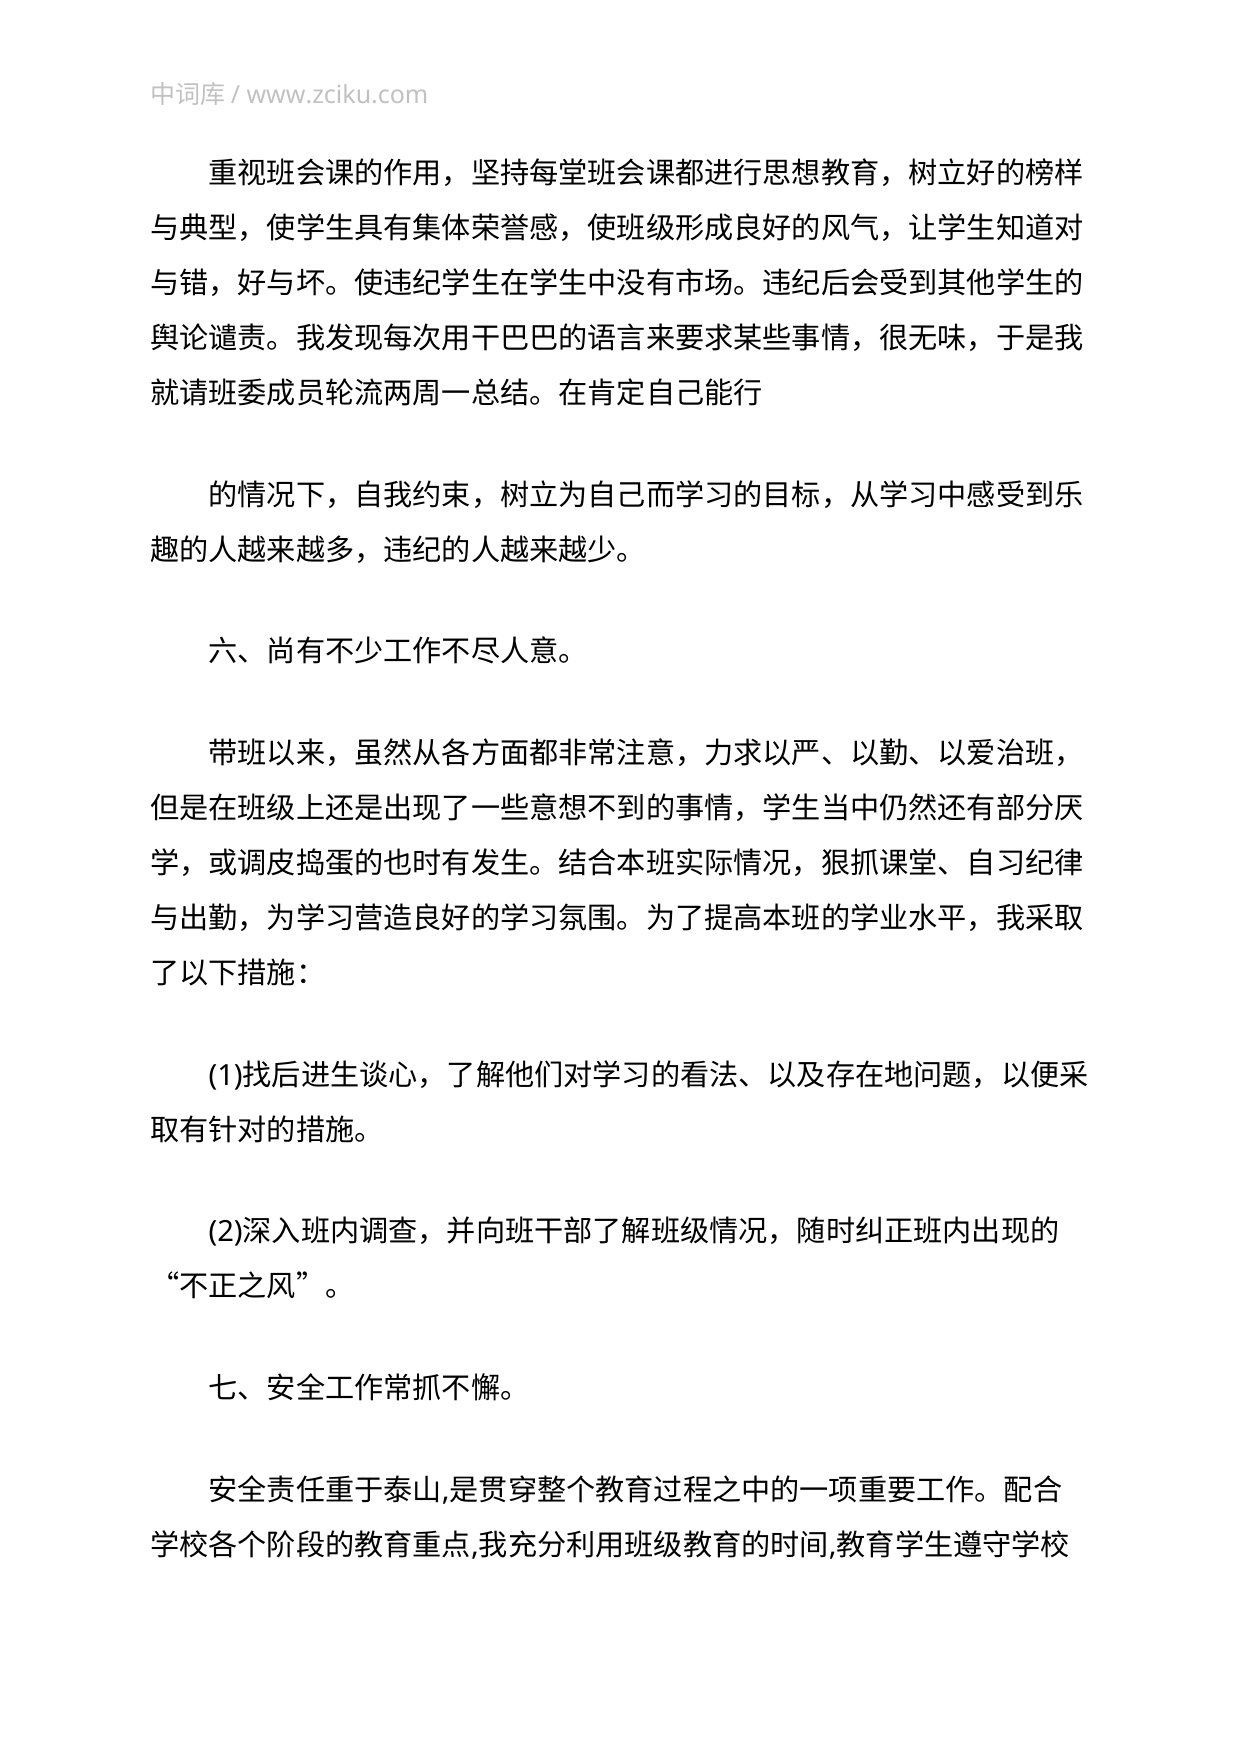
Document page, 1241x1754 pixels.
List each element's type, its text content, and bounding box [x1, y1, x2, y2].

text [150, 1466, 1090, 1564]
text (1)找后进生谈心，了解他们对学习的看法、以及存在地问题，以便采取有针对的措施。 [150, 1051, 1090, 1148]
text 的情况下，自我约束，树立为自己而学习的目标，从学习中感受到乐趣的人越来越多，违纪的人越来越少。 [150, 471, 1090, 568]
text 带班以来，虽然从各方面都非常注意，力求以严、以勤、以爱治班，但是在班级上还是出现了一些意想不到的事情，学生当中仍然还有部分厌学，或调皮捣蛋的也时有发生。结合本班实际情况，狠抓课堂、自习纪律与出勤，为学习营造良好的学习氛围。为了提高本班的学业水平，我采取了以下措施： [150, 730, 1090, 992]
text (2)深入班内调查，并向班干部了解班级情况，随时纠正班内出现的“不正之风”。 [150, 1208, 1090, 1305]
text 六、尚有不少工作不尽人意。 [150, 628, 1090, 670]
text 重视班会课的作用，坚持每堂班会课都进行思想教育，树立好的榜样与典型，使学生具有集体荣誉感，使班级形成良好的风气，让学生知道对与错，好与坏。使违纪学生在学生中没有市场。违纪后会受到其他学生的舆论谴责。我发现每次用干巴巴的语言来要求某些事情，很无味，于是我就请班委成员轮流两周一总结。在肯定自己能行 [150, 150, 1090, 412]
text 七、安全工作常抓不懈。 [150, 1365, 1090, 1407]
